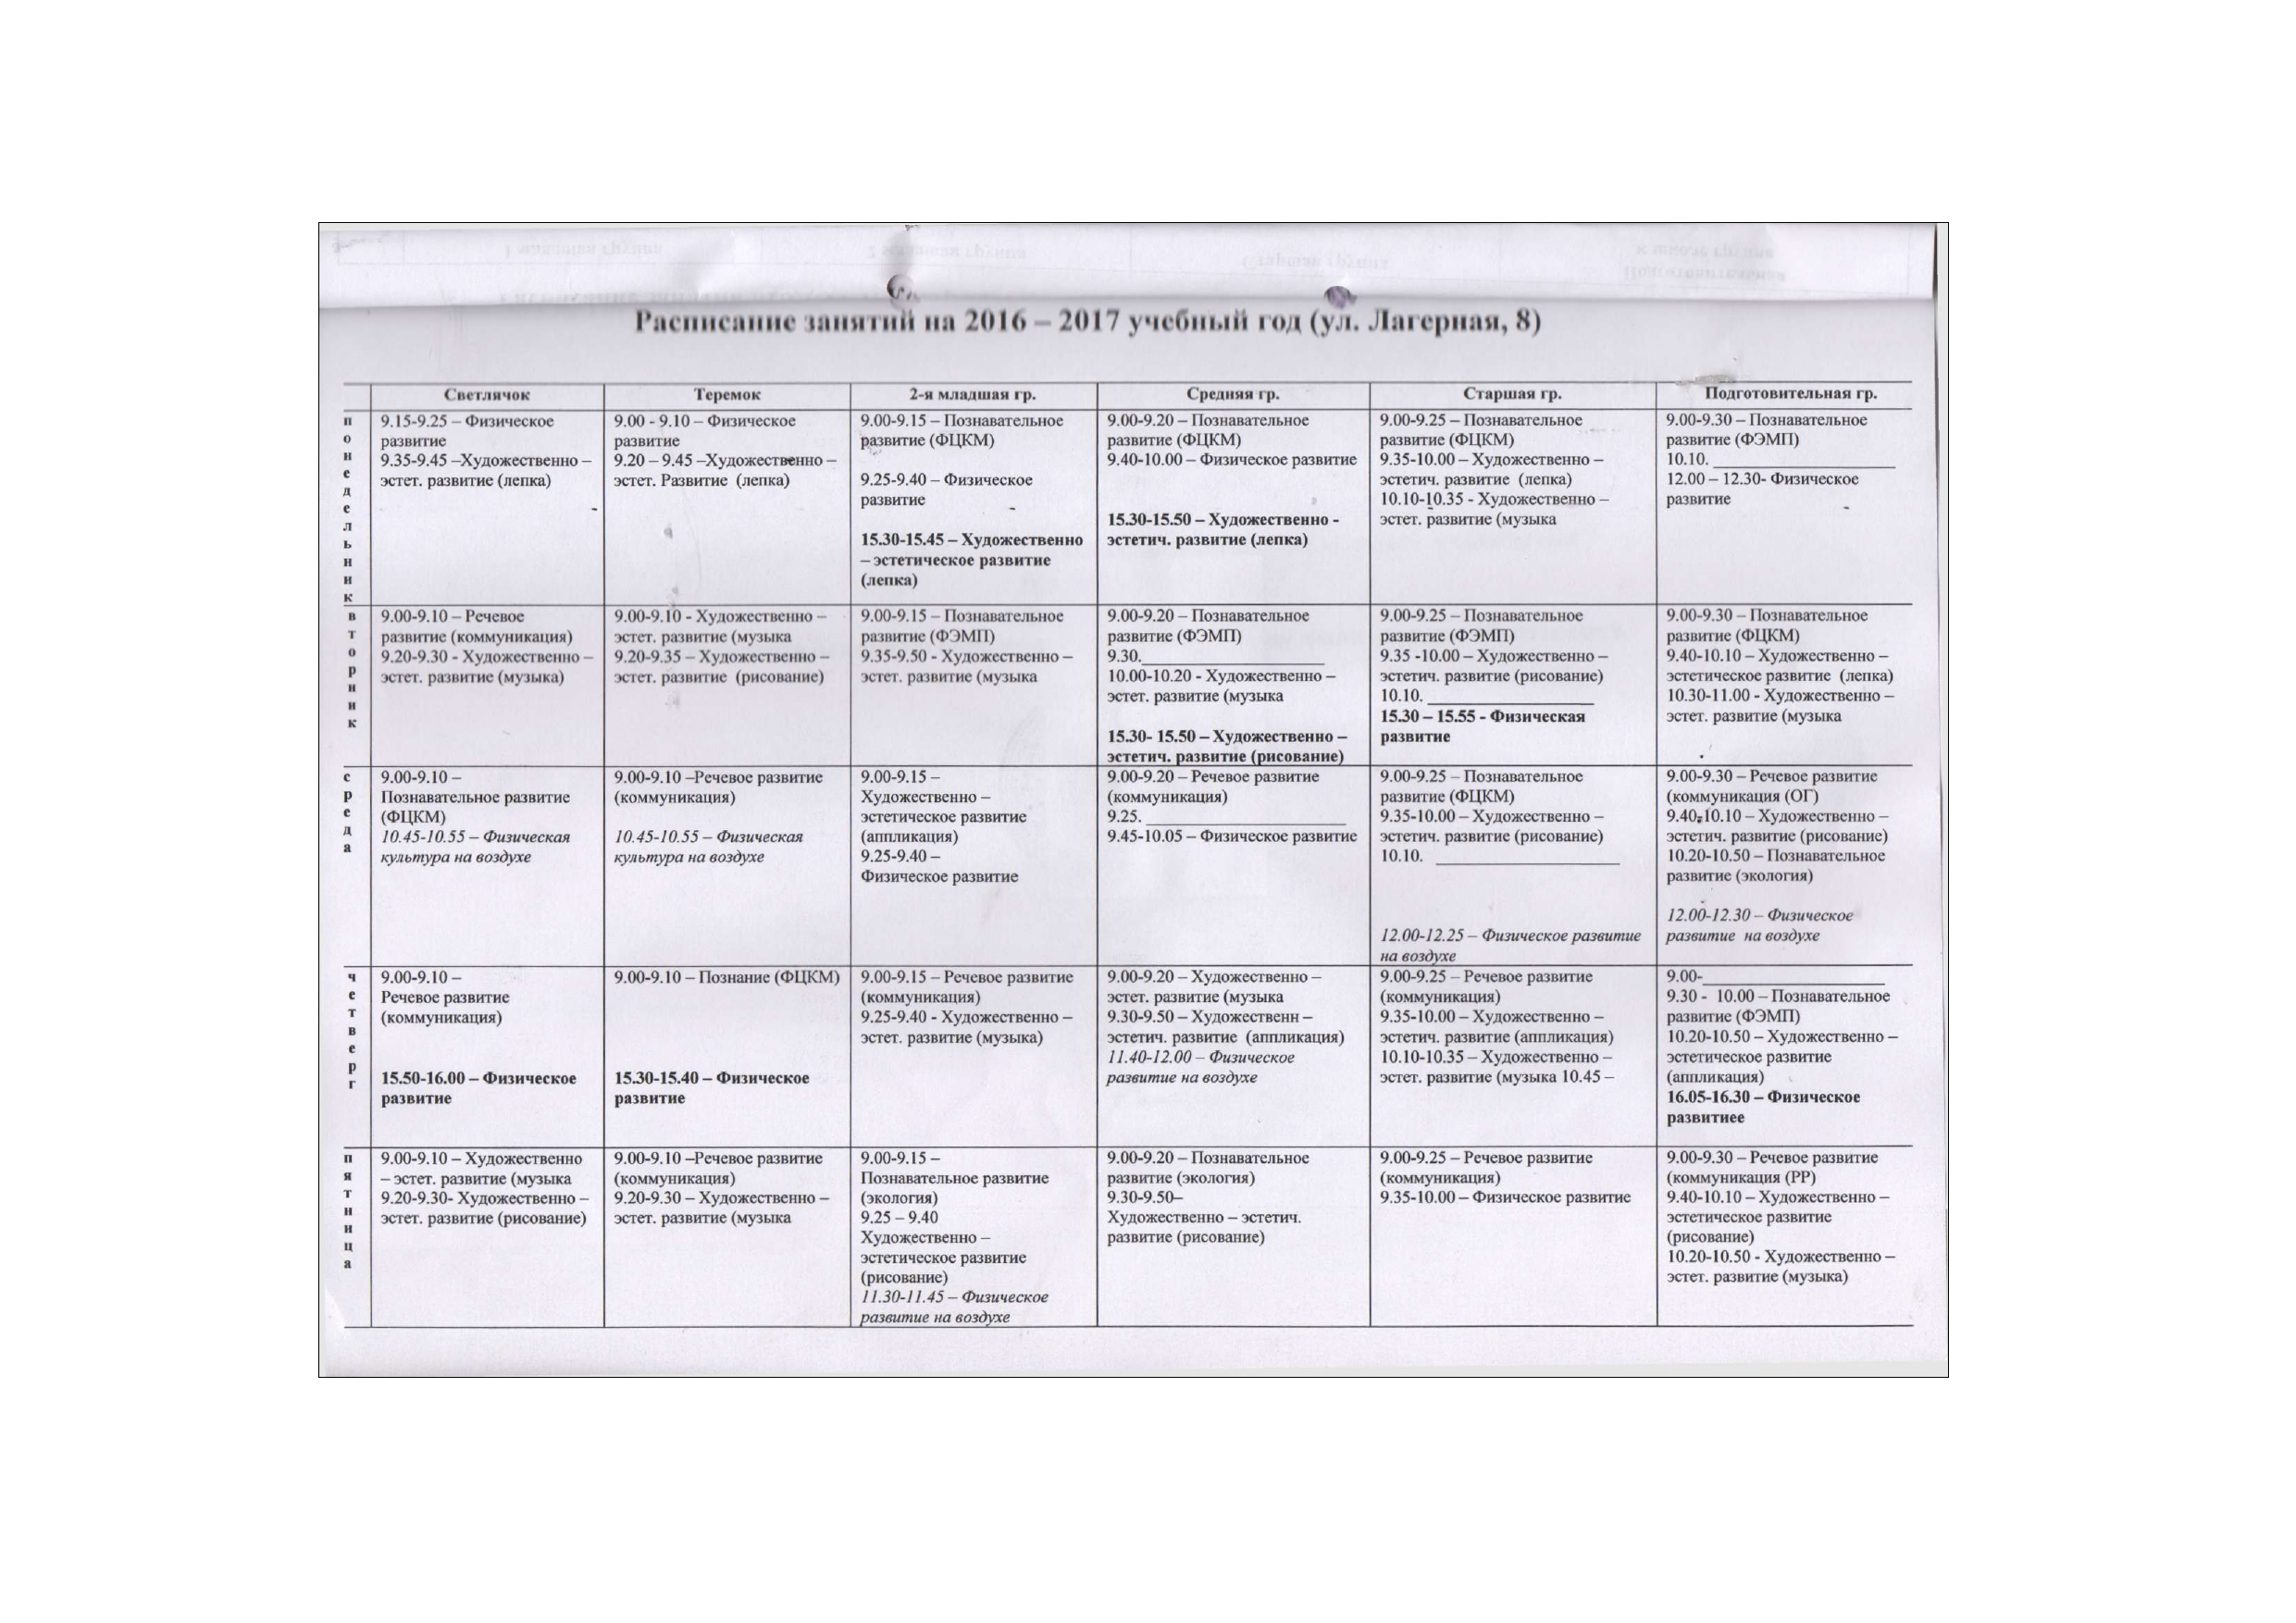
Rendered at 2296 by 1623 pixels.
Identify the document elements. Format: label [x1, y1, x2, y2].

picture [319, 223, 1948, 1377]
